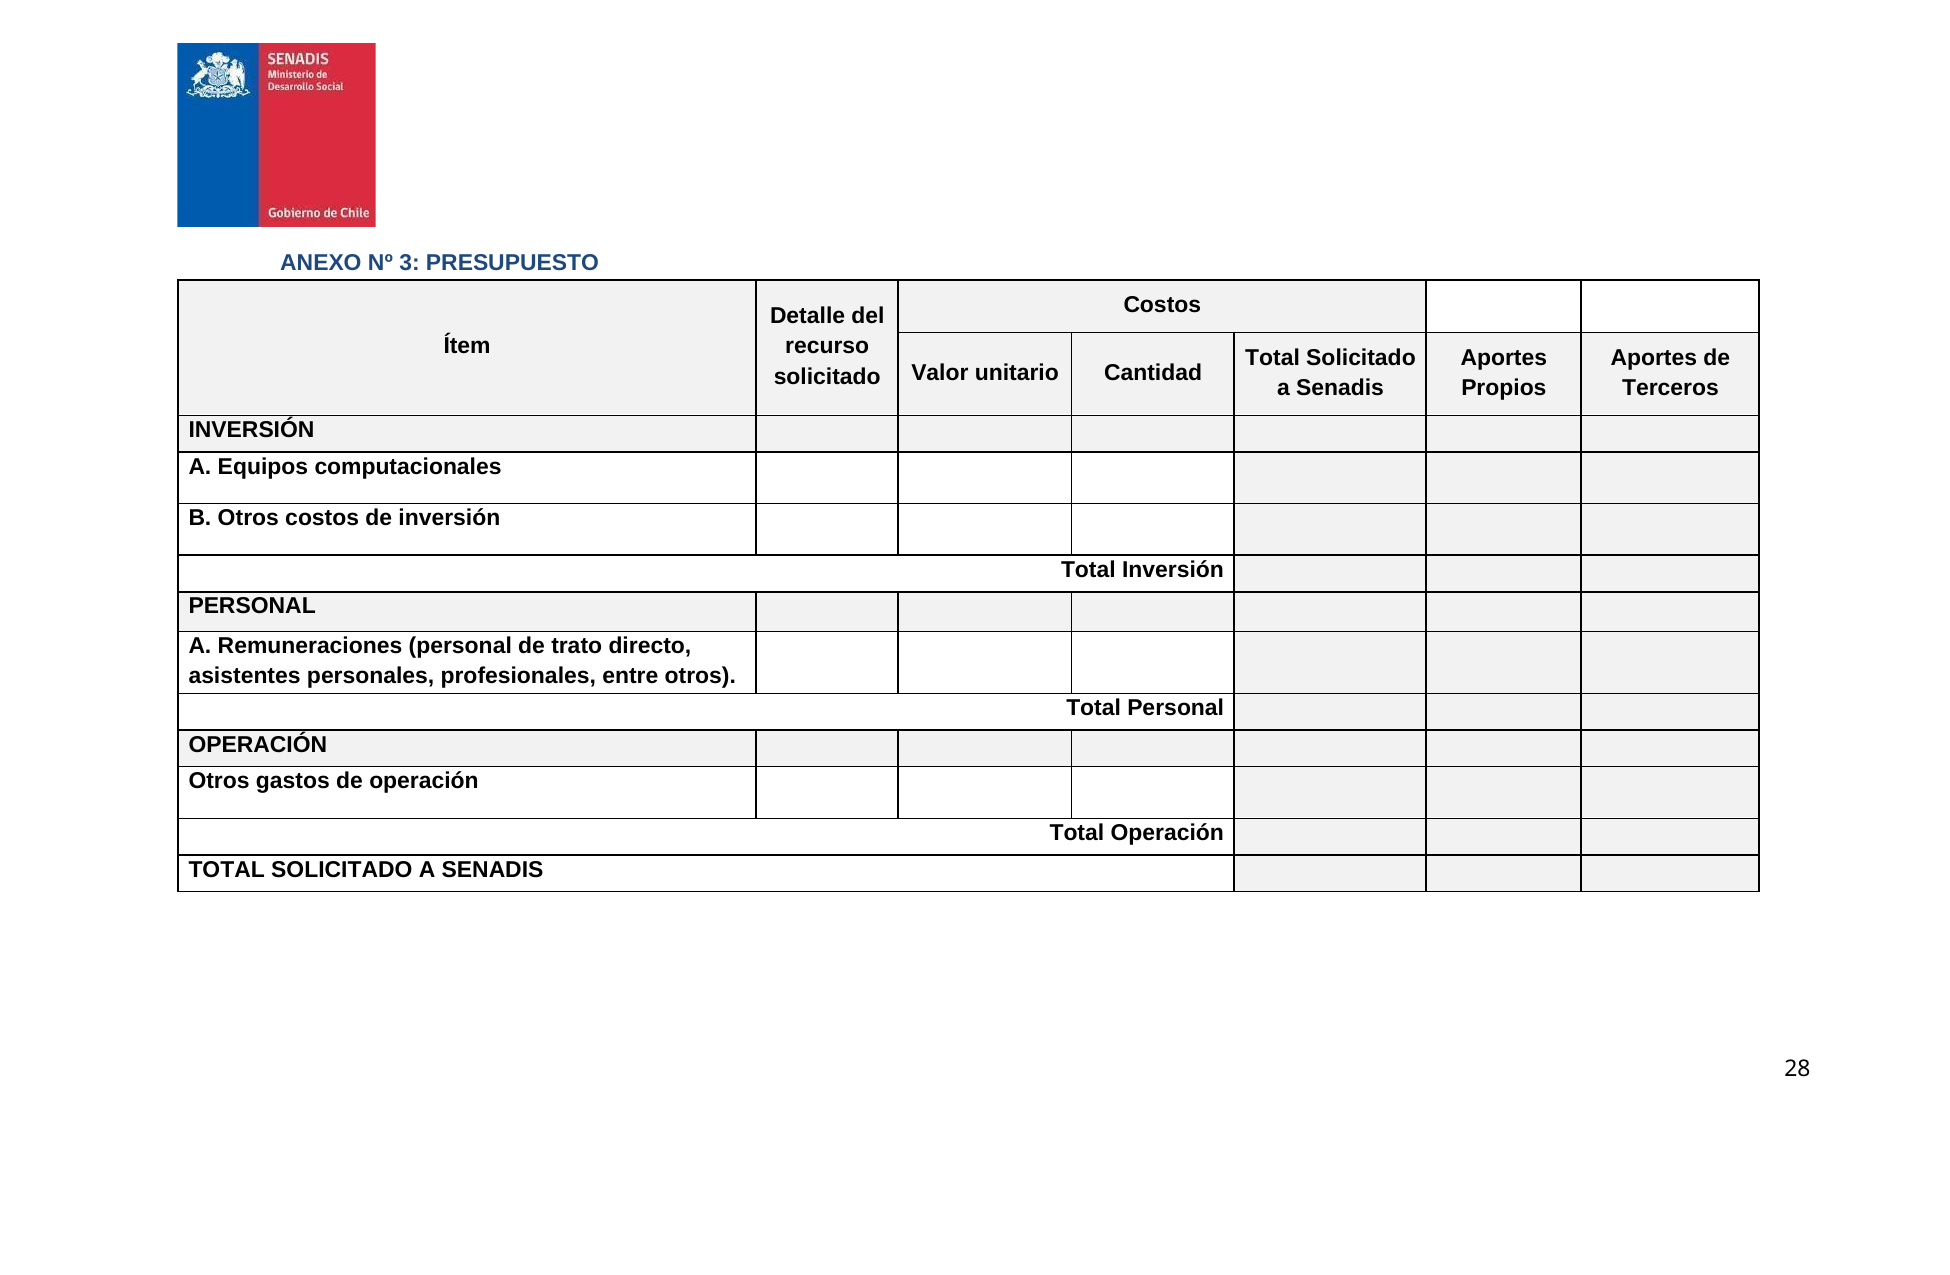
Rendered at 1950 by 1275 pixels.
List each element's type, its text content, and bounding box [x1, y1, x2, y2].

table_cell [757, 453, 897, 503]
table_cell [1235, 694, 1425, 729]
table_cell Total Personal [179, 694, 1233, 729]
table_cell Total Operación [179, 819, 1233, 854]
table_header [1582, 281, 1758, 332]
table_cell INVERSIÓN [179, 416, 755, 451]
table_cell [1427, 453, 1580, 503]
table_cell [757, 767, 897, 817]
table_cell Total Solicitado a Senadis [1235, 333, 1425, 414]
table_cell Otros gastos de operación [179, 767, 755, 817]
table_cell A. Remuneraciones (personal de trato directo, asistentes personales, profesionales, entre otros). [179, 632, 755, 692]
table_cell [1072, 593, 1233, 631]
table_cell PERSONAL [179, 593, 755, 631]
table_cell [1072, 453, 1233, 503]
table_cell OPERACIÓN [179, 731, 755, 766]
table_cell [1235, 556, 1425, 591]
table_cell [899, 453, 1071, 503]
table_cell [1582, 731, 1758, 766]
table_cell [1582, 856, 1758, 891]
table_cell [1582, 767, 1758, 817]
table_cell [1235, 416, 1425, 451]
table_cell Aportes Propios [1427, 333, 1580, 414]
table_cell [1427, 856, 1580, 891]
table_cell [1427, 694, 1580, 729]
table_cell Total Inversión [179, 556, 1233, 591]
table_cell [1072, 504, 1233, 554]
table_header Costos [899, 281, 1425, 332]
table_cell [899, 416, 1071, 451]
table_cell [1235, 504, 1425, 554]
table_cell [1582, 453, 1758, 503]
table_cell [1235, 632, 1425, 692]
table_cell [899, 731, 1071, 766]
table_cell [1427, 819, 1580, 854]
table_cell Cantidad [1072, 333, 1233, 414]
table_cell [1235, 856, 1425, 891]
table_cell [1072, 767, 1233, 817]
table_cell A. Equipos computacionales [179, 453, 755, 503]
table_cell Valor unitario [899, 333, 1071, 414]
table_cell [1235, 453, 1425, 503]
table_cell [1582, 632, 1758, 692]
table_cell [757, 593, 897, 631]
table_cell [1235, 767, 1425, 817]
table_cell [1072, 416, 1233, 451]
table_cell [1582, 819, 1758, 854]
table_cell [899, 767, 1071, 817]
subtitle ANEXO Nº 3: PRESUPUESTO [213, 249, 1832, 275]
table_cell [1427, 504, 1580, 554]
table_cell [1427, 556, 1580, 591]
table_cell [1235, 593, 1425, 631]
table_cell [1235, 731, 1425, 766]
table_cell [899, 632, 1071, 692]
table_cell [1427, 593, 1580, 631]
table_cell B. Otros costos de inversión [179, 504, 755, 554]
table_cell [1427, 632, 1580, 692]
table_cell [1427, 731, 1580, 766]
table_cell [1072, 731, 1233, 766]
picture [177, 43, 376, 227]
table_header [1427, 281, 1580, 332]
table_cell [1427, 416, 1580, 451]
table_cell [1582, 556, 1758, 591]
table_cell TOTAL SOLICITADO A SENADIS [179, 856, 1233, 891]
table_cell [757, 416, 897, 451]
table_cell [1072, 632, 1233, 692]
table_cell [899, 593, 1071, 631]
table_cell [1427, 767, 1580, 817]
table_cell [899, 504, 1071, 554]
table_cell [1582, 694, 1758, 729]
table_cell [757, 504, 897, 554]
table_cell [1582, 416, 1758, 451]
table_cell [1582, 504, 1758, 554]
table_cell [1235, 819, 1425, 854]
table_cell Aportes de Terceros [1582, 333, 1758, 414]
table_cell [1582, 593, 1758, 631]
table_cell [757, 731, 897, 766]
table_cell [757, 632, 897, 692]
table_header Ítem [179, 281, 755, 414]
table_header Detalle del recurso solicitado [757, 281, 897, 414]
